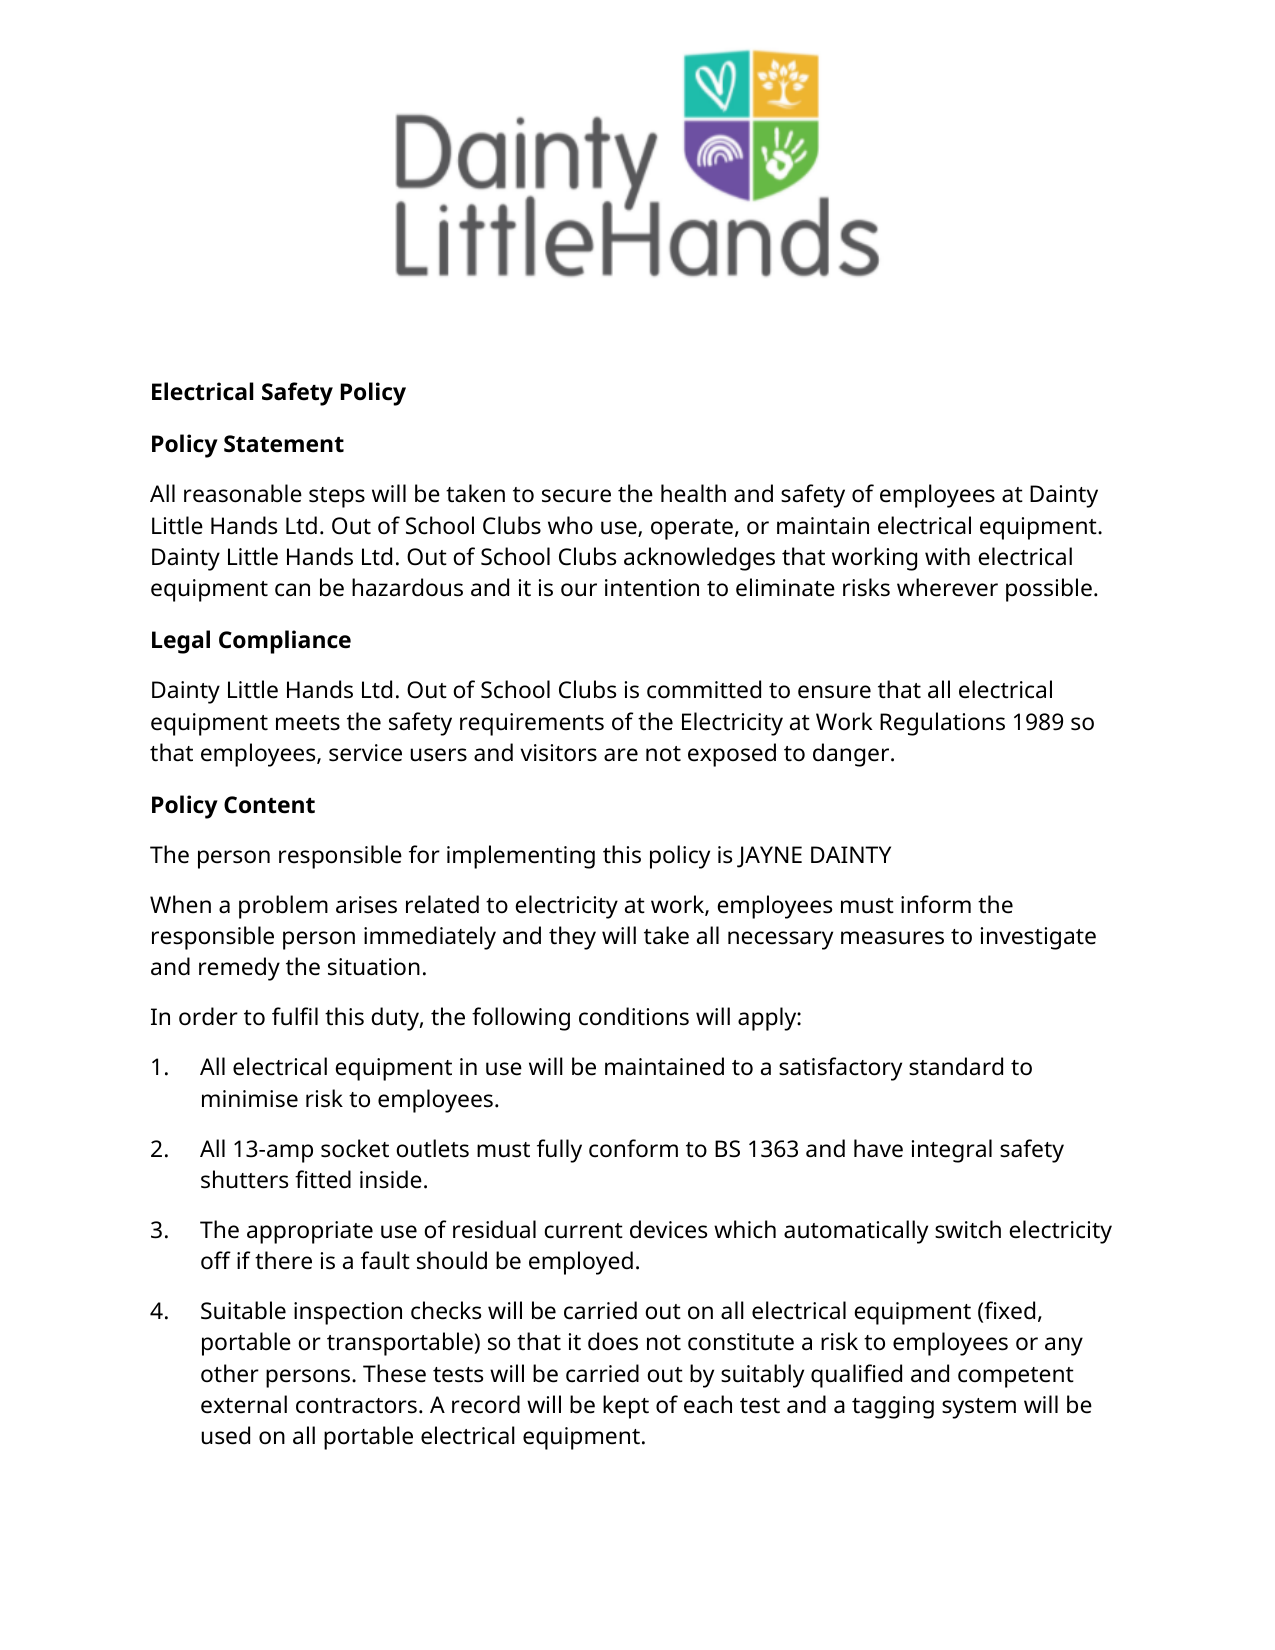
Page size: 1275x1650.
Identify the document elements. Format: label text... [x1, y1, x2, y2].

subtitle Legal Compliance [150, 624, 1125, 655]
text All reasonable steps will be taken to secure the health and safety of employees at Dainty Little Hands Ltd. Out of School Clubs who use, operate, or maintain electrical equipment. Dainty Little Hands Ltd. Out of School Clubs acknowledges that working with electrical equipment can be hazardous and it is our intention to eliminate risks wherever possible. [150, 478, 1125, 603]
text When a problem arises related to electricity at work, employees must inform the responsible person immediately and they will take all necessary measures to investigate and remedy the situation. [150, 889, 1125, 982]
list The appropriate use of residual current devices which automatically switch electricity off if there is a fault should be employed. [150, 1214, 1125, 1276]
text In order to fulfil this duty, the following conditions will apply: [150, 1001, 1125, 1032]
list All electrical equipment in use will be maintained to a satisfactory standard to minimise risk to employees. [150, 1051, 1125, 1114]
list All 13-amp socket outlets must fully conform to BS 1363 and have integral safety shutters fitted inside. [150, 1132, 1125, 1195]
subtitle Electrical Safety Policy [150, 376, 1125, 407]
text The person responsible for implementing this policy is JAYNE DAINTY [150, 839, 1125, 870]
list Suitable inspection checks will be carried out on all electrical equipment (fixed, portable or transportable) so that it does not constitute a risk to employees or any other persons. These tests will be carried out by suitably qualified and competent external contractors. A record will be kept of each test and a tagging system will be used on all portable electrical equipment. [150, 1295, 1125, 1451]
subtitle Policy Statement [150, 428, 1125, 459]
picture [344, 12, 929, 332]
subtitle Policy Content [150, 789, 1125, 820]
text Dainty Little Hands Ltd. Out of School Clubs is committed to ensure that all electrical equipment meets the safety requirements of the Electricity at Work Regulations 1989 so that employees, service users and visitors are not exposed to danger. [150, 674, 1125, 768]
